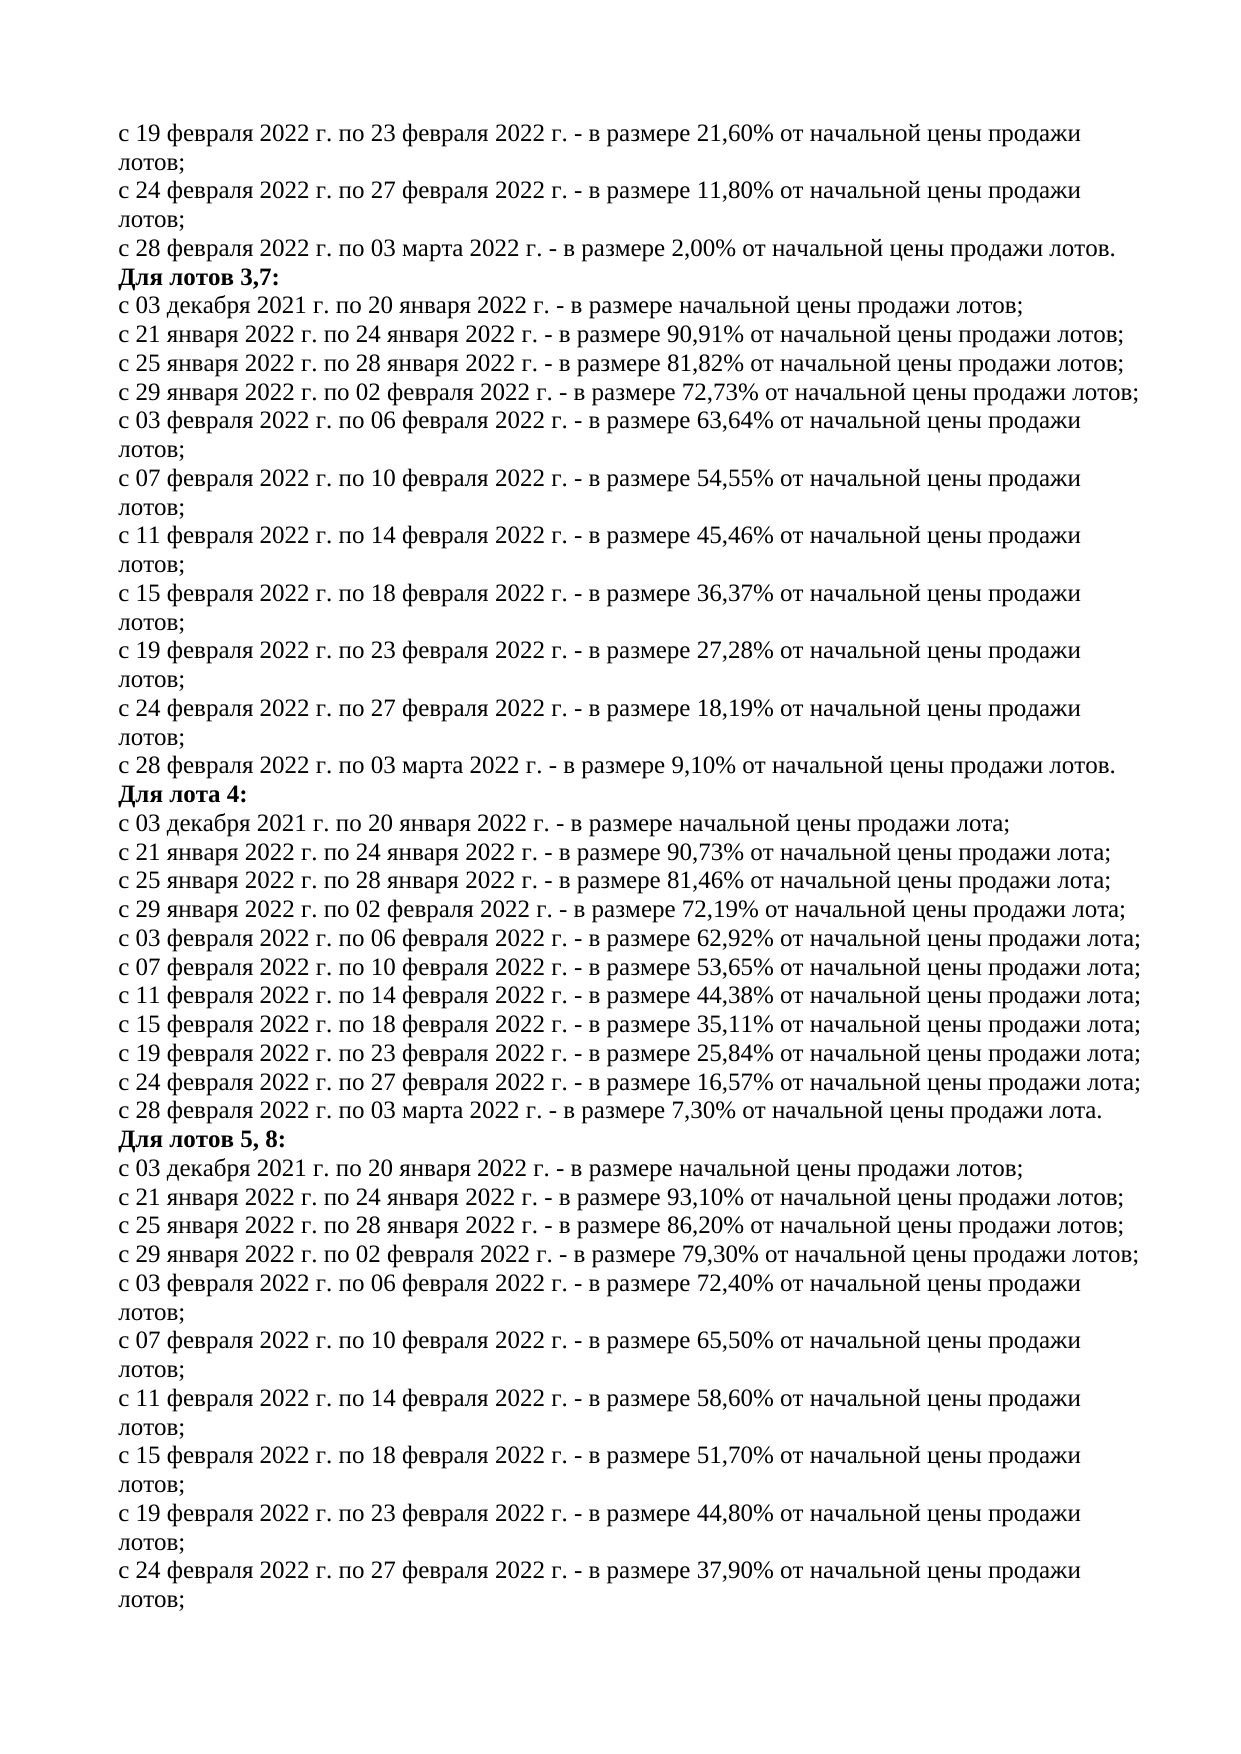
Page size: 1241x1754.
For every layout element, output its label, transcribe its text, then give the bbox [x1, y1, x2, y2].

text с 03 февраля 2022 г. по 06 февраля 2022 г. - в размере 72,40% от начальной цены продажи лотов; [118, 1268, 1151, 1326]
text с 11 февраля 2022 г. по 14 февраля 2022 г. - в размере 58,60% от начальной цены продажи лотов; [118, 1383, 1151, 1441]
text с 29 января 2022 г. по 02 февраля 2022 г. - в размере 79,30% от начальной цены продажи лотов; [118, 1239, 1151, 1268]
text Для лотов 5, 8: [118, 1124, 1151, 1153]
text с 19 февраля 2022 г. по 23 февраля 2022 г. - в размере 25,84% от начальной цены продажи лота; [118, 1038, 1151, 1067]
text с 19 февраля 2022 г. по 23 февраля 2022 г. - в размере 27,28% от начальной цены продажи лотов; [118, 636, 1151, 693]
text с 03 февраля 2022 г. по 06 февраля 2022 г. - в размере 63,64% от начальной цены продажи лотов; [118, 406, 1151, 463]
text с 25 января 2022 г. по 28 января 2022 г. - в размере 86,20% от начальной цены продажи лотов; [118, 1211, 1151, 1239]
text с 24 февраля 2022 г. по 27 февраля 2022 г. - в размере 11,80% от начальной цены продажи лотов; [118, 176, 1151, 233]
text с 21 января 2022 г. по 24 января 2022 г. - в размере 90,91% от начальной цены продажи лотов; [118, 319, 1151, 348]
text с 03 декабря 2021 г. по 20 января 2022 г. - в размере начальной цены продажи лотов; [118, 1153, 1151, 1182]
text с 07 февраля 2022 г. по 10 февраля 2022 г. - в размере 53,65% от начальной цены продажи лота; [118, 952, 1151, 981]
text с 24 февраля 2022 г. по 27 февраля 2022 г. - в размере 37,90% от начальной цены продажи лотов; [118, 1556, 1151, 1613]
text Для лотов 3,7: [118, 262, 1151, 291]
text с 15 февраля 2022 г. по 18 февраля 2022 г. - в размере 35,11% от начальной цены продажи лота; [118, 1009, 1151, 1038]
text с 11 февраля 2022 г. по 14 февраля 2022 г. - в размере 44,38% от начальной цены продажи лота; [118, 981, 1151, 1009]
text с 03 декабря 2021 г. по 20 января 2022 г. - в размере начальной цены продажи лота; [118, 808, 1151, 837]
text с 03 февраля 2022 г. по 06 февраля 2022 г. - в размере 62,92% от начальной цены продажи лота; [118, 923, 1151, 952]
text с 24 февраля 2022 г. по 27 февраля 2022 г. - в размере 16,57% от начальной цены продажи лота; [118, 1067, 1151, 1096]
text с 28 февраля 2022 г. по 03 марта 2022 г. - в размере 9,10% от начальной цены продажи лотов. [118, 751, 1151, 779]
text с 07 февраля 2022 г. по 10 февраля 2022 г. - в размере 54,55% от начальной цены продажи лотов; [118, 463, 1151, 521]
text с 15 февраля 2022 г. по 18 февраля 2022 г. - в размере 51,70% от начальной цены продажи лотов; [118, 1441, 1151, 1498]
text с 07 февраля 2022 г. по 10 февраля 2022 г. - в размере 65,50% от начальной цены продажи лотов; [118, 1326, 1151, 1383]
text с 29 января 2022 г. по 02 февраля 2022 г. - в размере 72,73% от начальной цены продажи лотов; [118, 377, 1151, 406]
text с 28 февраля 2022 г. по 03 марта 2022 г. - в размере 7,30% от начальной цены продажи лота. [118, 1096, 1151, 1124]
text с 25 января 2022 г. по 28 января 2022 г. - в размере 81,82% от начальной цены продажи лотов; [118, 348, 1151, 377]
text с 21 января 2022 г. по 24 января 2022 г. - в размере 93,10% от начальной цены продажи лотов; [118, 1182, 1151, 1211]
text с 19 февраля 2022 г. по 23 февраля 2022 г. - в размере 44,80% от начальной цены продажи лотов; [118, 1498, 1151, 1556]
text с 11 февраля 2022 г. по 14 февраля 2022 г. - в размере 45,46% от начальной цены продажи лотов; [118, 521, 1151, 578]
text с 28 февраля 2022 г. по 03 марта 2022 г. - в размере 2,00% от начальной цены продажи лотов. [118, 233, 1151, 262]
text Для лота 4: [118, 779, 1151, 808]
text с 29 января 2022 г. по 02 февраля 2022 г. - в размере 72,19% от начальной цены продажи лота; [118, 894, 1151, 923]
text с 15 февраля 2022 г. по 18 февраля 2022 г. - в размере 36,37% от начальной цены продажи лотов; [118, 578, 1151, 636]
text с 03 декабря 2021 г. по 20 января 2022 г. - в размере начальной цены продажи лотов; [118, 291, 1151, 319]
text с 25 января 2022 г. по 28 января 2022 г. - в размере 81,46% от начальной цены продажи лота; [118, 866, 1151, 894]
text с 24 февраля 2022 г. по 27 февраля 2022 г. - в размере 18,19% от начальной цены продажи лотов; [118, 693, 1151, 751]
text с 19 февраля 2022 г. по 23 февраля 2022 г. - в размере 21,60% от начальной цены продажи лотов; [118, 118, 1151, 176]
text с 21 января 2022 г. по 24 января 2022 г. - в размере 90,73% от начальной цены продажи лота; [118, 837, 1151, 866]
